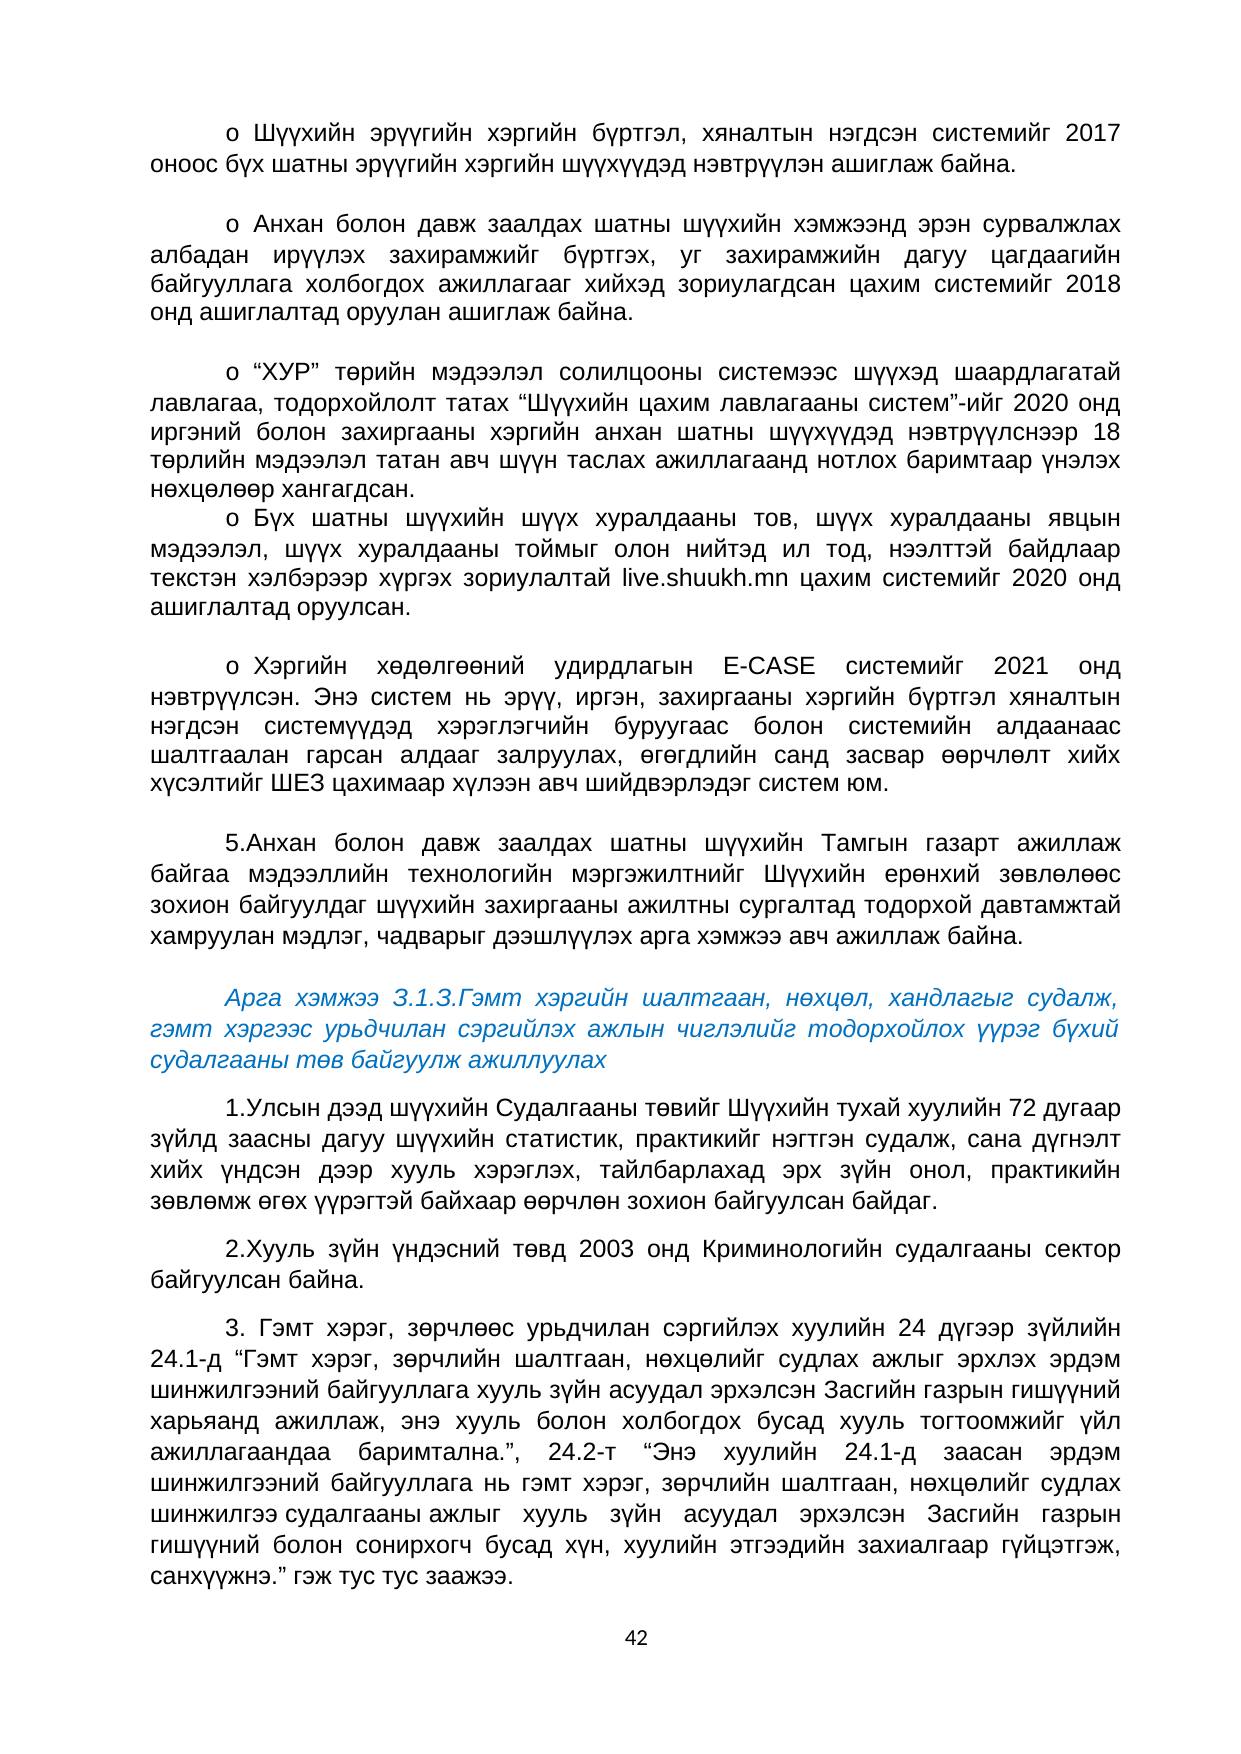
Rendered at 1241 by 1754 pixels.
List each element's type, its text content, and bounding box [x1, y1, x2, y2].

list Бүх шатны шүүхийн шүүх хуралдааны тов, шүүх хуралдааны явцын мэдээлэл, шүүх хуралдааны тоймыг олон нийтэд ил тод, нээлттэй байдлаар текстэн хэлбэрээр хүргэх зориулалтай live.shuukh.mn цахим системийг 2020 онд ашиглалтад оруулсан. [150, 503, 1122, 620]
text 2.Хууль зүйн үндэсний төвд 2003 онд Криминологийн судалгааны сектор байгуулсан байна. [150, 1234, 1122, 1294]
list “ХУР” төрийн мэдээлэл солилцооны системээс шүүхэд шаардлагатай лавлагаа, тодорхойлолт татах “Шүүхийн цахим лавлагааны систем”-ийг 2020 онд иргэний болон захиргааны хэргийн анхан шатны шүүхүүдэд нэвтрүүлснээр 18 төрлийн мэдээлэл татан авч шүүн таслах ажиллагаанд нотлох баримтаар үнэлэх нөхцөлөөр хангагдсан. [150, 357, 1122, 503]
list Анхан болон давж заалдах шатны шүүхийн хэмжээнд эрэн сурвалжлах албадан ирүүлэх захирамжийг бүртгэх, уг захирамжийн дагуу цагдаагийн байгууллага холбогдох ажиллагааг хийхэд зориулагдсан цахим системийг 2018 онд ашиглалтад оруулан ашиглаж байна. [150, 209, 1122, 326]
list Шүүхийн эрүүгийн хэргийн бүртгэл, хяналтын нэгдсэн системийг 2017 оноос бүх шатны эрүүгийн хэргийн шүүхүүдэд нэвтрүүлэн ашиглаж байна. [150, 118, 1122, 178]
text 1.Улсын дээд шүүхийн Судалгааны төвийг Шүүхийн тухай хуулийн 72 дугаар зүйлд заасны дагуу шүүхийн статистик, практикийг нэгтгэн судалж, сана дүгнэлт хийх үндсэн дээр хууль хэрэглэх, тайлбарлахад эрх зүйн онол, практикийн зөвлөмж өгөх үүрэгтэй байхаар өөрчлөн зохион байгуулсан байдаг. [150, 1093, 1122, 1215]
text 5.Анхан болон давж заалдах шатны шүүхийн Тамгын газарт ажиллаж байгаа мэдээллийн технологийн мэргэжилтнийг Шүүхийн ерөнхий зөвлөлөөс зохион байгуулдаг шүүхийн захиргааны ажилтны сургалтад тодорхой давтамжтай хамруулан мэдлэг, чадварыг дээшлүүлэх арга хэмжээ авч ажиллаж байна. [150, 828, 1122, 950]
text Арга хэмжээ З.1.З.Гэмт хэргийн шалтгаан, нөхцөл, хандлагыг судалж, гэмт хэргээс урьдчилан сэргийлэх ажлын чиглэлийг тодорхойлох үүрэг бүхий судалгааны төв байгуулж ажиллуулах [150, 983, 1122, 1074]
list Хэргийн хөдөлгөөний удирдлагын E-CASE системийг 2021 онд нэвтрүүлсэн. Энэ систем нь эрүү, иргэн, захиргааны хэргийн бүртгэл хяналтын нэгдсэн системүүдэд хэрэглэгчийн буруугаас болон системийн алдаанаас шалтгаалан гарсан алдааг залруулах, өгөгдлийн санд засвар өөрчлөлт хийх хүсэлтийг ШЕЗ цахимаар хүлээн авч шийдвэрлэдэг систем юм. [150, 651, 1122, 797]
text 3. Гэмт хэрэг, зөрчлөөс урьдчилан сэргийлэх хуулийн 24 дүгээр зүйлийн 24.1-д “Гэмт хэрэг, зөрчлийн шалтгаан, нөхцөлийг судлах ажлыг эрхлэх эрдэм шинжилгээний байгууллага хууль зүйн асуудал эрхэлсэн Засгийн газрын гишүүний харьяанд ажиллаж, энэ хууль болон холбогдох бусад хууль тогтоомжийг үйл ажиллагаандаа баримтална.”, 24.2-т “Энэ хуулийн 24.1-д заасан эрдэм шинжилгээний байгууллага нь гэмт хэрэг, зөрчлийн шалтгаан, нөхцөлийг судлах шинжилгээ судалгааны ажлыг хууль зүйн асуудал эрхэлсэн Засгийн газрын гишүүний болон сонирхогч бусад хүн, хуулийн этгээдийн захиалгаар гүйцэтгэж, санхүүжнэ.” гэж тус тус заажээ. [150, 1313, 1122, 1590]
